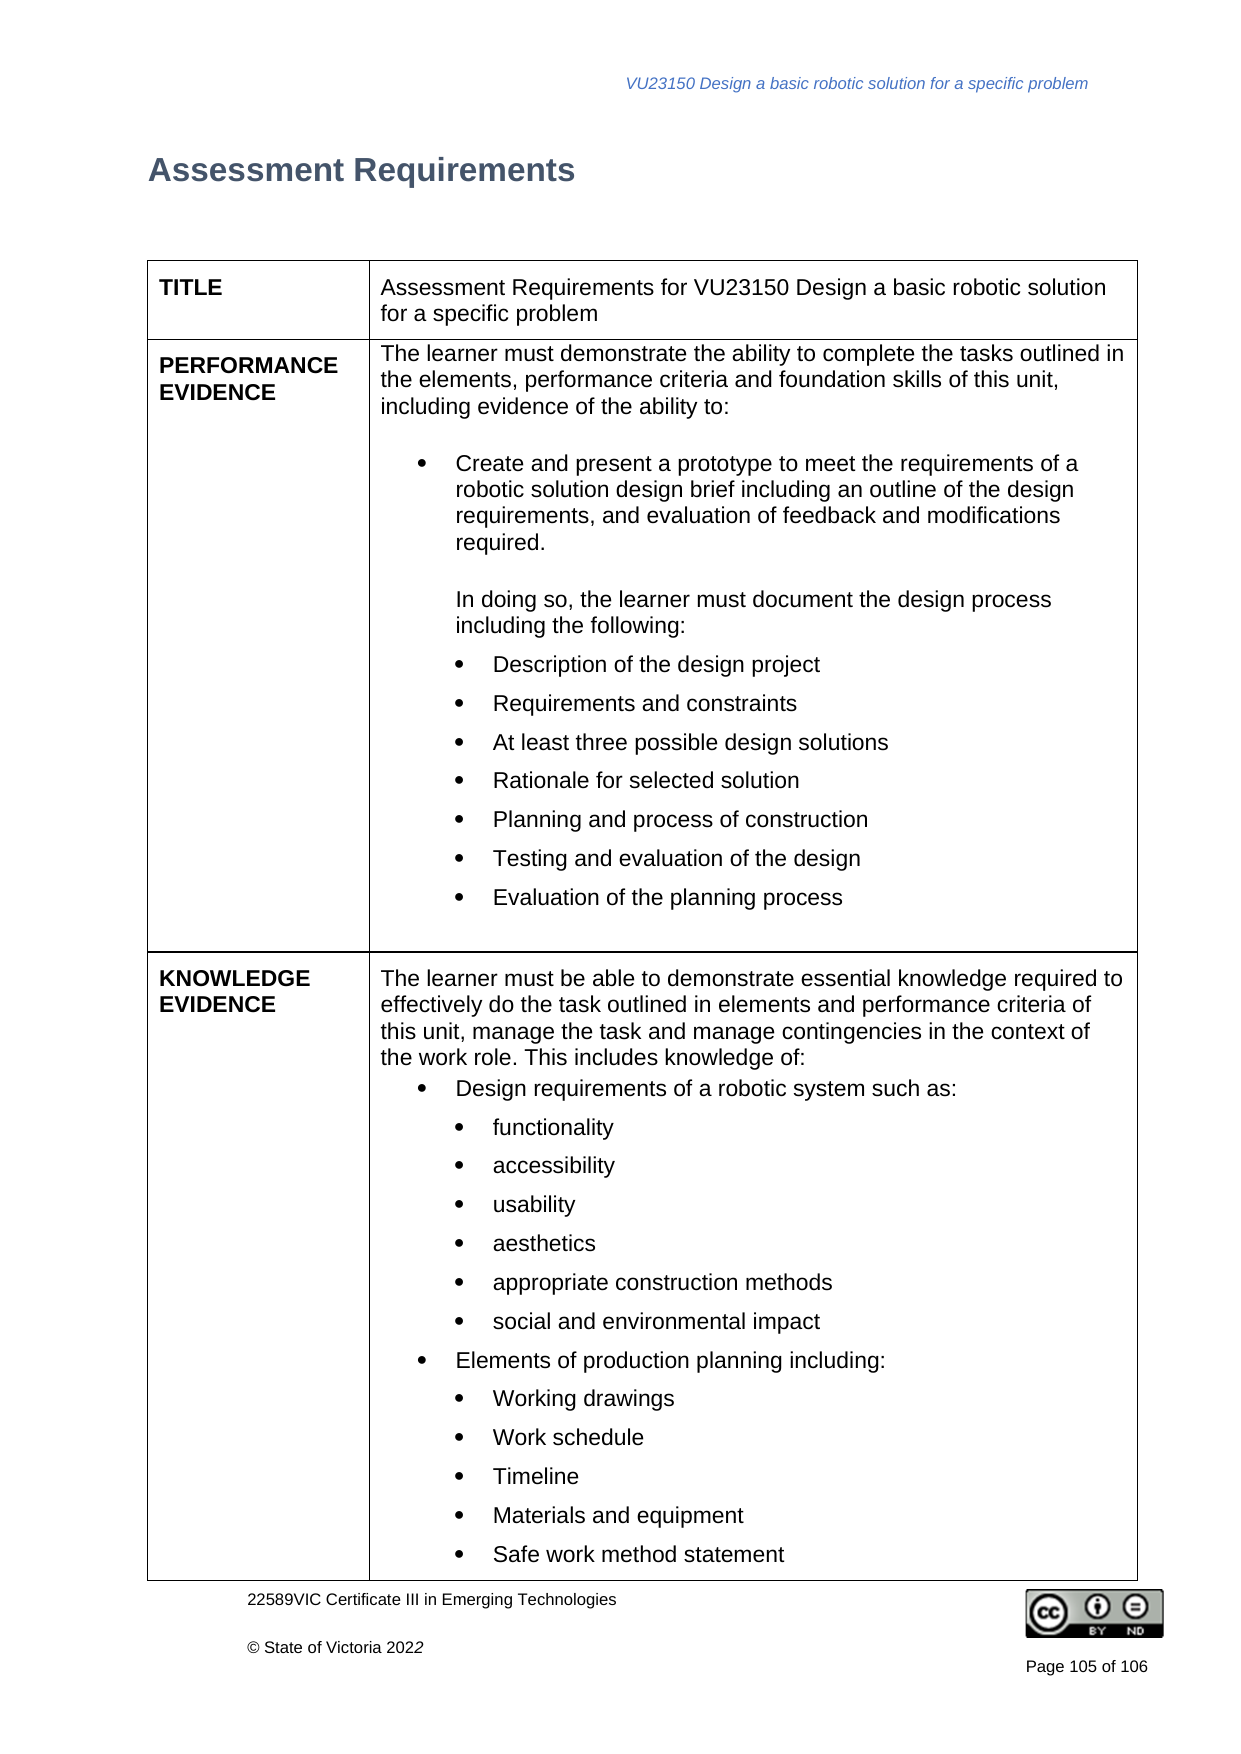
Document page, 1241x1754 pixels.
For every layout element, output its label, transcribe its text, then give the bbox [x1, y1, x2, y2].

table_header Assessment Requirements for VU23150 Design a basic robotic solution for a specific problem [370, 261, 1137, 339]
table_cell The learner must demonstrate the ability to complete the tasks outlined in the elements, performance criteria and foundation skills of this unit, including evidence of the ability to: Create and present a prototype to meet the requirements of a robotic solution design brief including an outline of the design requirements, and evaluation of feedback and modifications required. In doing so, the learner must document the design process including the following: Description of the design project Requirements and constraints At least three possible design solutions Rationale for selected solution Planning and process of construction Testing and evaluation of the design Evaluation of the planning process [370, 340, 1137, 951]
table_header TITLE [148, 261, 369, 339]
picture [1025, 1589, 1164, 1638]
text Assessment Requirements [148, 150, 1090, 188]
table_cell PERFORMANCE EVIDENCE [148, 340, 369, 951]
table_cell KNOWLEDGE EVIDENCE [148, 953, 369, 1580]
